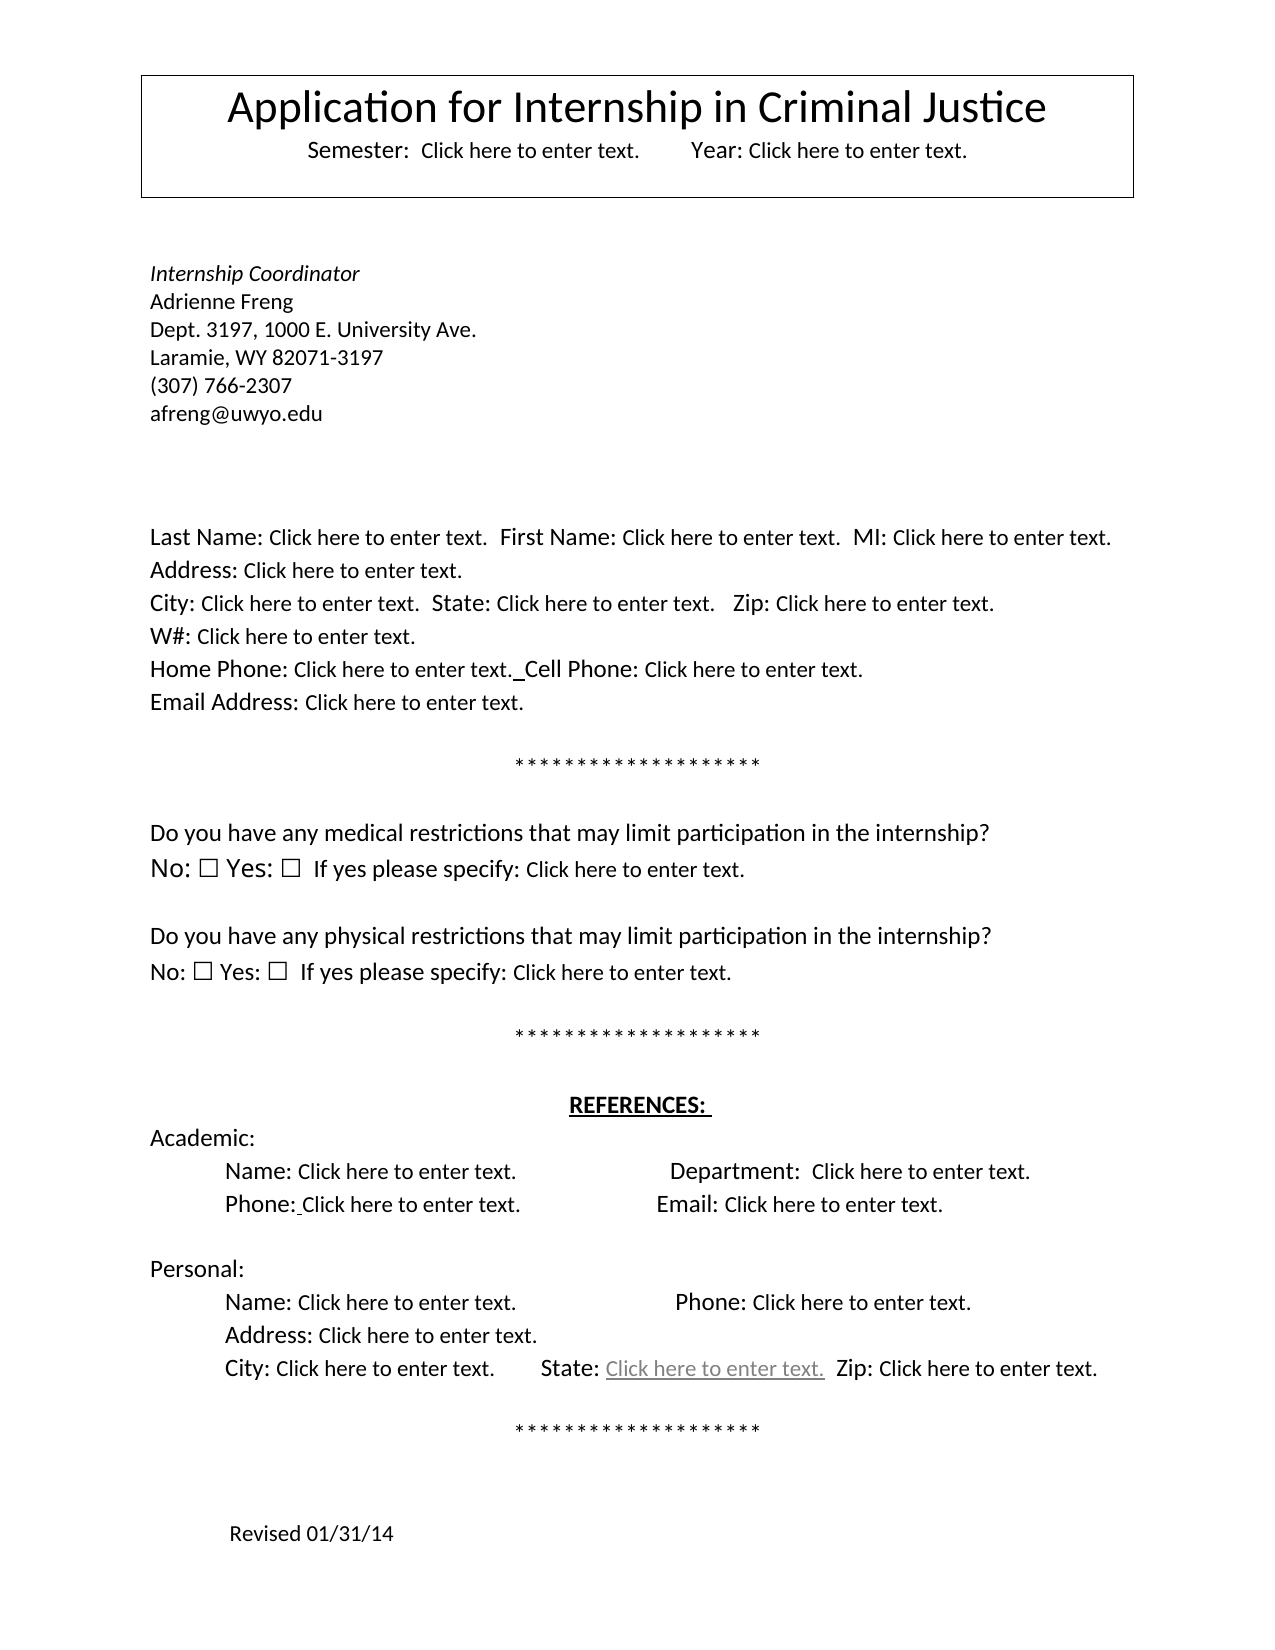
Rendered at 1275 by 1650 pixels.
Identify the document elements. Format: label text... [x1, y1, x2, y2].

text (307) 766-2307 [150, 371, 1125, 399]
text Do you have any physical restrictions that may limit participation in the internship? [150, 921, 1125, 951]
text Personal: [150, 1253, 1125, 1284]
text Academic: [150, 1122, 1125, 1152]
text Do you have any medical restrictions that may limit participation in the internship? [150, 818, 1125, 848]
text City: State: Zip: [150, 1352, 1125, 1383]
text afreng@uwyo.edu [150, 399, 1125, 427]
text Adrienne Freng [150, 287, 1125, 315]
text Dept. 3197, 1000 E. University Ave. [150, 315, 1125, 343]
text No: Yes: If yes please specify: [150, 851, 1125, 885]
text Address: [150, 554, 1125, 585]
text Phone: Email: [150, 1188, 1125, 1218]
text Email Address: [150, 686, 1125, 716]
text City: State: Zip: [150, 587, 1125, 618]
text ******************** [150, 1023, 1125, 1054]
text Application for Internship in Criminal Justice [142, 76, 1133, 134]
text Internship Coordinator [150, 259, 1125, 287]
text Last Name: First Name: MI: [150, 521, 1125, 552]
text W#: [150, 620, 1125, 651]
text REFERENCES: [150, 1089, 1125, 1119]
text Name: Phone: [150, 1286, 1125, 1317]
text Home Phone: Cell Phone: [150, 653, 1125, 683]
text ******************** [150, 752, 1125, 782]
text ******************** [150, 1418, 1125, 1449]
text No: Yes: If yes please specify: [150, 953, 1125, 987]
text Laramie, WY 82071-3197 [150, 343, 1125, 371]
text Name: Department: [150, 1155, 1125, 1185]
text Semester: Year: [150, 134, 1125, 164]
text Address: [150, 1319, 1125, 1350]
